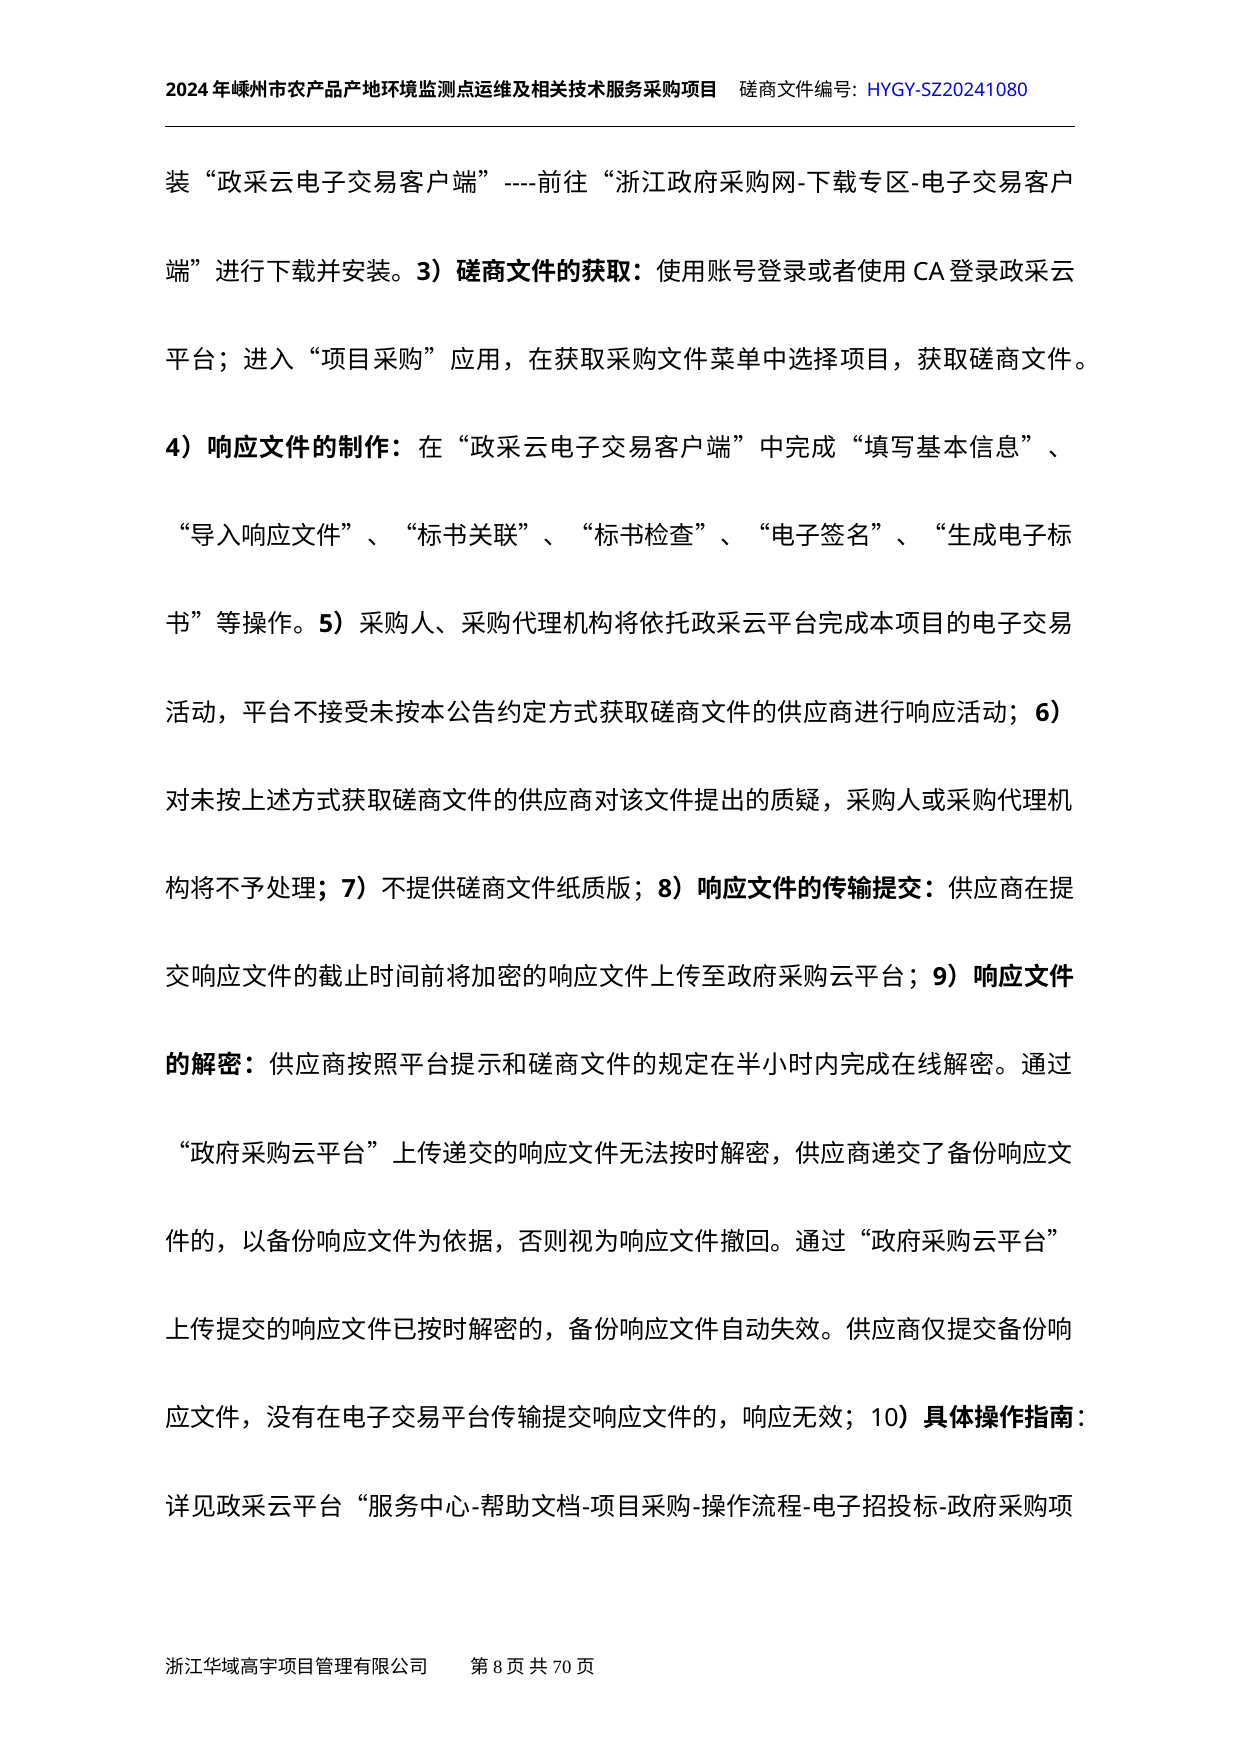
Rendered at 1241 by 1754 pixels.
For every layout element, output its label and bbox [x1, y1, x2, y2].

text [165, 147, 1075, 1538]
